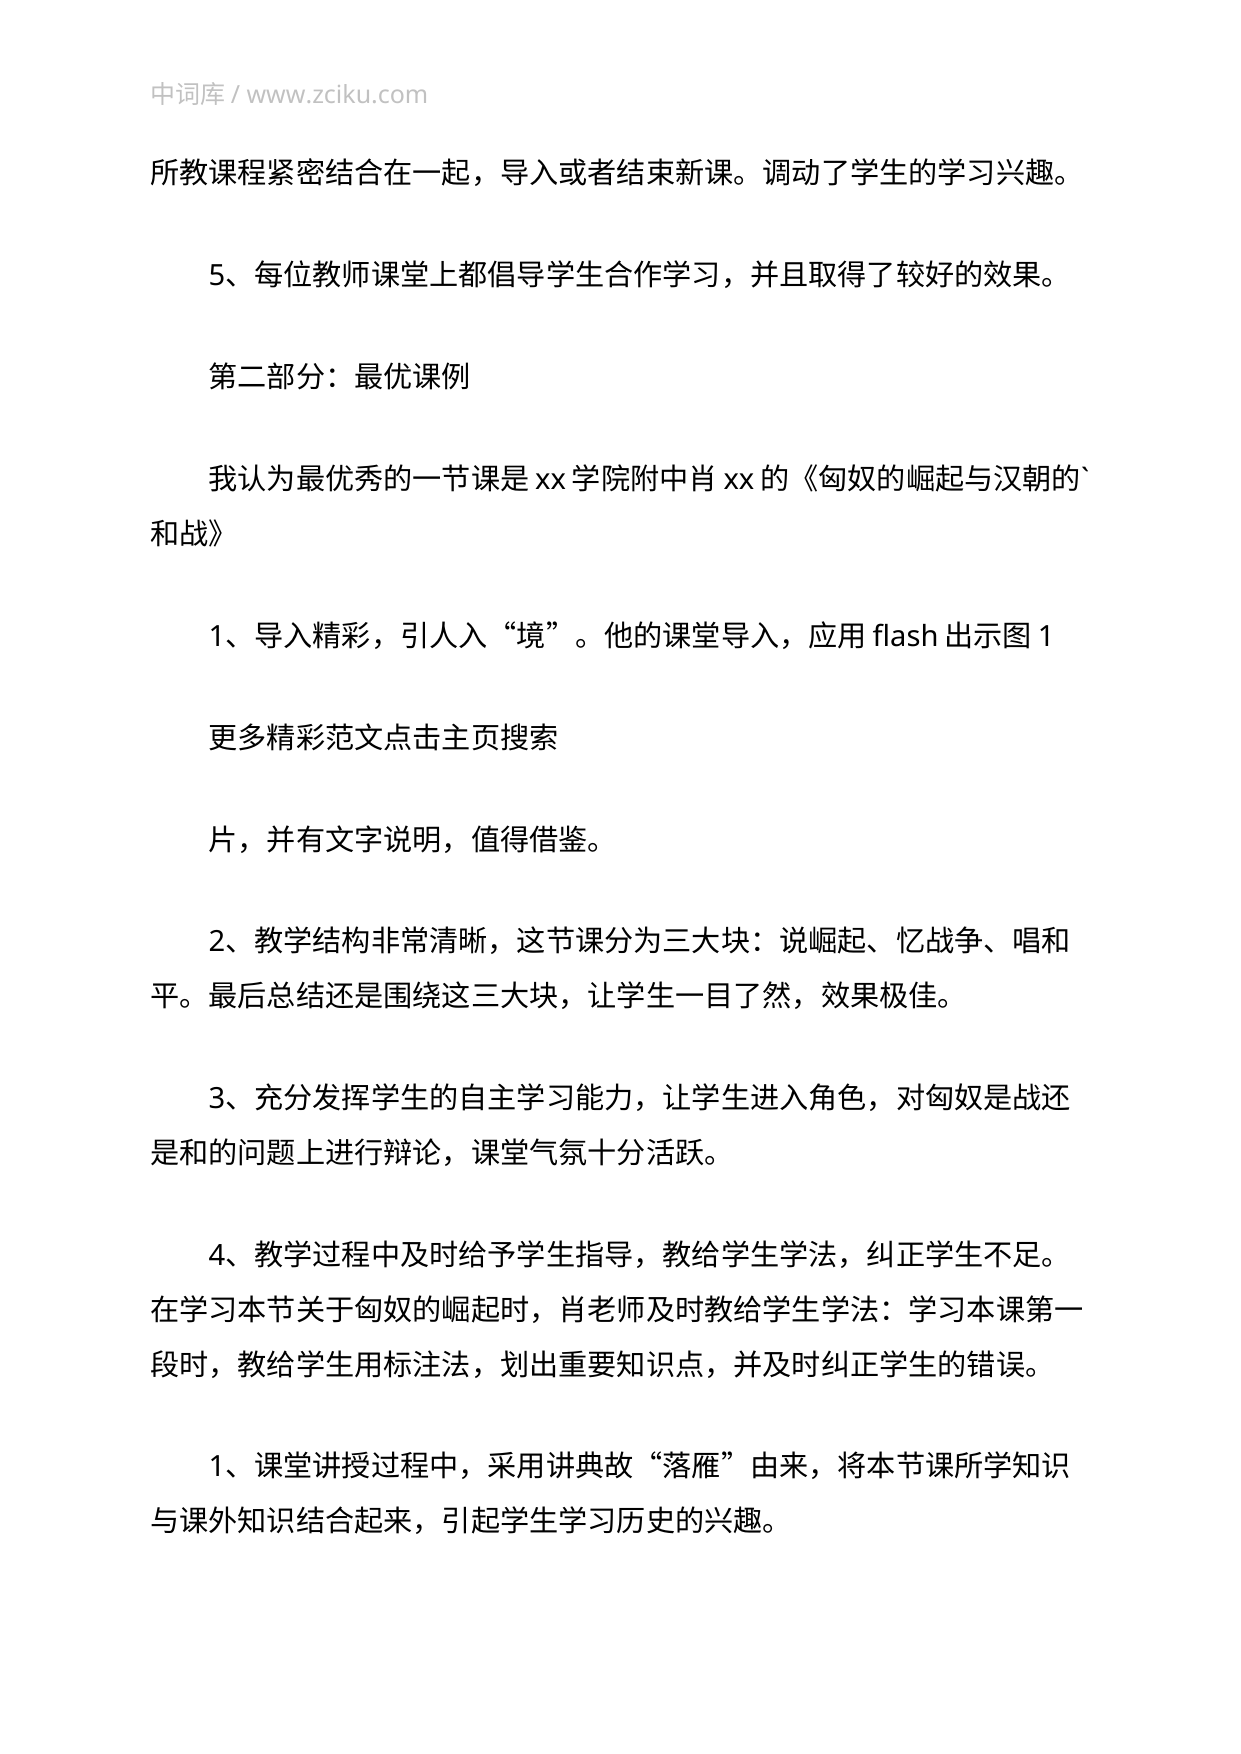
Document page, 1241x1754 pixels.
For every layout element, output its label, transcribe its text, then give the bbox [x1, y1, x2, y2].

text 1、课堂讲授过程中，采用讲典故“落雁”由来，将本节课所学知识与课外知识结合起来，引起学生学习历史的兴趣。 [150, 1443, 1090, 1540]
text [150, 150, 1090, 192]
text 更多精彩范文点击主页搜索 [150, 714, 1090, 757]
text 3、充分发挥学生的自主学习能力，让学生进入角色，对匈奴是战还是和的问题上进行辩论，课堂气氛十分活跃。 [150, 1074, 1090, 1172]
text 4、教学过程中及时给予学生指导，教给学生学法，纠正学生不足。在学习本节关于匈奴的崛起时，肖老师及时教给学生学法：学习本课第一段时，教给学生用标注法，划出重要知识点，并及时纠正学生的错误。 [150, 1231, 1090, 1383]
text 5、每位教师课堂上都倡导学生合作学习，并且取得了较好的效果。 [150, 252, 1090, 294]
text 第二部分：最优课例 [150, 354, 1090, 396]
text 我认为最优秀的一节课是xx学院附中肖xx的《匈奴的崛起与汉朝的`和战》 [150, 456, 1090, 553]
text 1、导入精彩，引人入“境”。他的课堂导入，应用flash出示图1 [150, 612, 1090, 655]
text 片，并有文字说明，值得借鉴。 [150, 816, 1090, 858]
text 2、教学结构非常清晰，这节课分为三大块：说崛起、忆战争、唱和平。最后总结还是围绕这三大块，让学生一目了然，效果极佳。 [150, 918, 1090, 1015]
